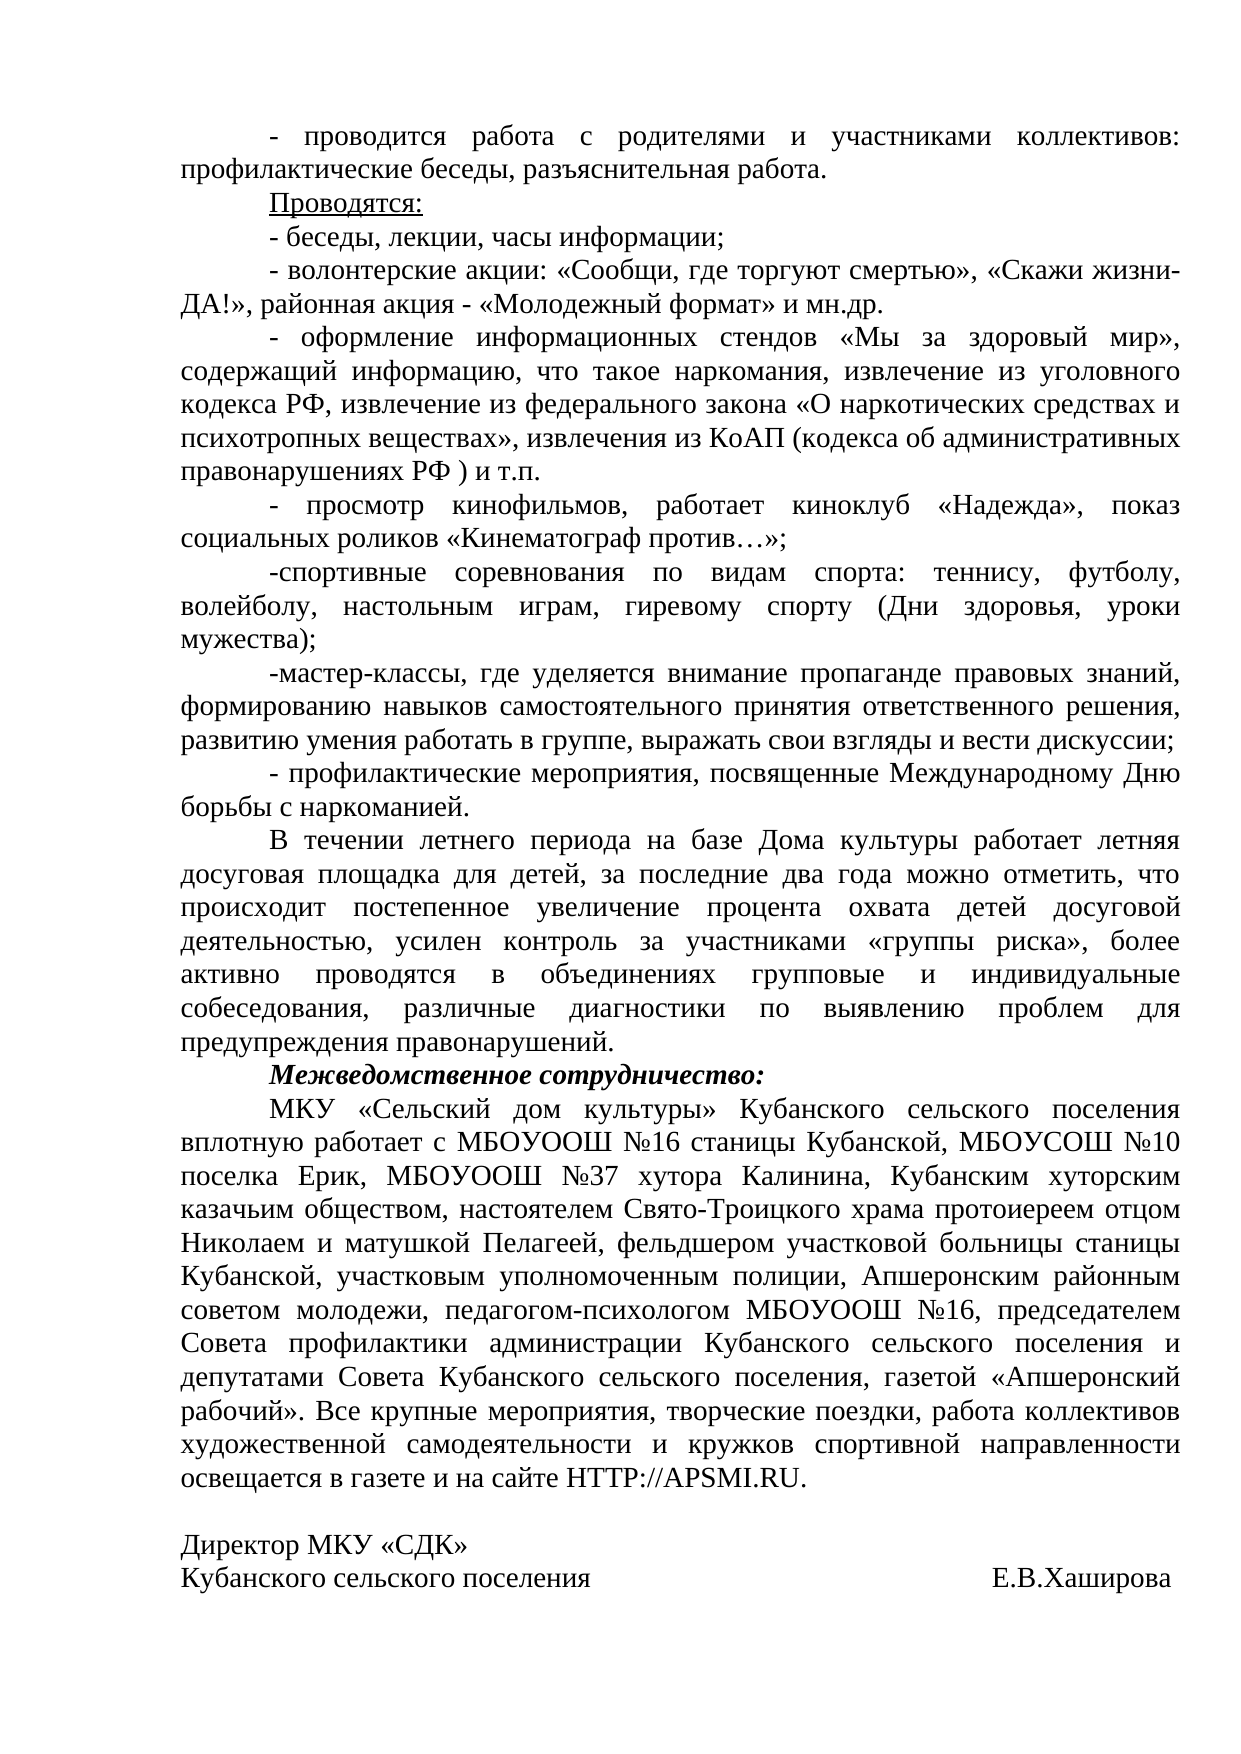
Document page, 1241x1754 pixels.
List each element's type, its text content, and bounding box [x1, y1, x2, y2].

text -спортивные соревнования по видам спорта: теннису, футболу, волейболу, настольным играм, гиревому спорту (Дни здоровья, уроки мужества); [180, 554, 1181, 655]
text Межведомственное сотрудничество: [180, 1057, 1181, 1091]
text Кубанского сельского поселения Е.В.Хаширова [180, 1560, 1181, 1594]
text - проводится работа с родителями и участниками коллективов: профилактические беседы, разъяснительная работа. [180, 118, 1181, 185]
text -мастер-классы, где уделяется внимание пропаганде правовых знаний, формированию навыков самостоятельного принятия ответственного решения, развитию умения работать в группе, выражать свои взгляды и вести дискуссии; [180, 655, 1181, 755]
text - беседы, лекции, часы информации; [180, 219, 1181, 252]
text Директор МКУ «СДК» [180, 1527, 1181, 1560]
text Проводятся: [180, 185, 1181, 219]
text МКУ «Сельский дом культуры» Кубанского сельского поселения вплотную работает с МБОУООШ №16 станицы Кубанской, МБОУСОШ №10 поселка Ерик, МБОУООШ №37 хутора Калинина, Кубанским хуторским казачьим обществом, настоятелем Свято-Троицкого храма протоиереем отцом Николаем и матушкой Пелагеей, фельдшером участковой больницы станицы Кубанской, участковым уполномоченным полиции, Апшеронским районным советом молодежи, педагогом-психологом МБОУООШ №16, председателем Совета профилактики администрации Кубанского сельского поселения и депутатами Совета Кубанского сельского поселения, газетой «Апшеронский рабочий». Все крупные мероприятия, творческие поездки, работа коллективов художественной самодеятельности и кружков спортивной направленности освещается в газете и на сайте HTTP://APSMI.RU. [180, 1091, 1181, 1493]
text - профилактические мероприятия, посвященные Международному Дню борьбы с наркоманией. [180, 755, 1181, 822]
text - оформление информационных стендов «Мы за здоровый мир», содержащий информацию, что такое наркомания, извлечение из уголовного кодекса РФ, извлечение из федерального закона «О наркотических средствах и психотропных веществах», извлечения из КоАП (кодекса об административных правонарушениях РФ ) и т.п. [180, 319, 1181, 487]
text В течении летнего периода на базе Дома культуры работает летняя досуговая площадка для детей, за последние два года можно отметить, что происходит постепенное увеличение процента охвата детей досуговой деятельностью, усилен контроль за участниками «группы риска», более активно проводятся в объединениях групповые и индивидуальные собеседования, различные диагностики по выявлению проблем для предупреждения правонарушений. [180, 822, 1181, 1057]
text - волонтерские акции: «Сообщи, где торгуют смертью», «Скажи жизни-ДА!», районная акция - «Молодежный формат» и мн.др. [180, 252, 1181, 319]
text - просмотр кинофильмов, работает киноклуб «Надежда», показ социальных роликов «Кинематограф против…»; [180, 487, 1181, 554]
